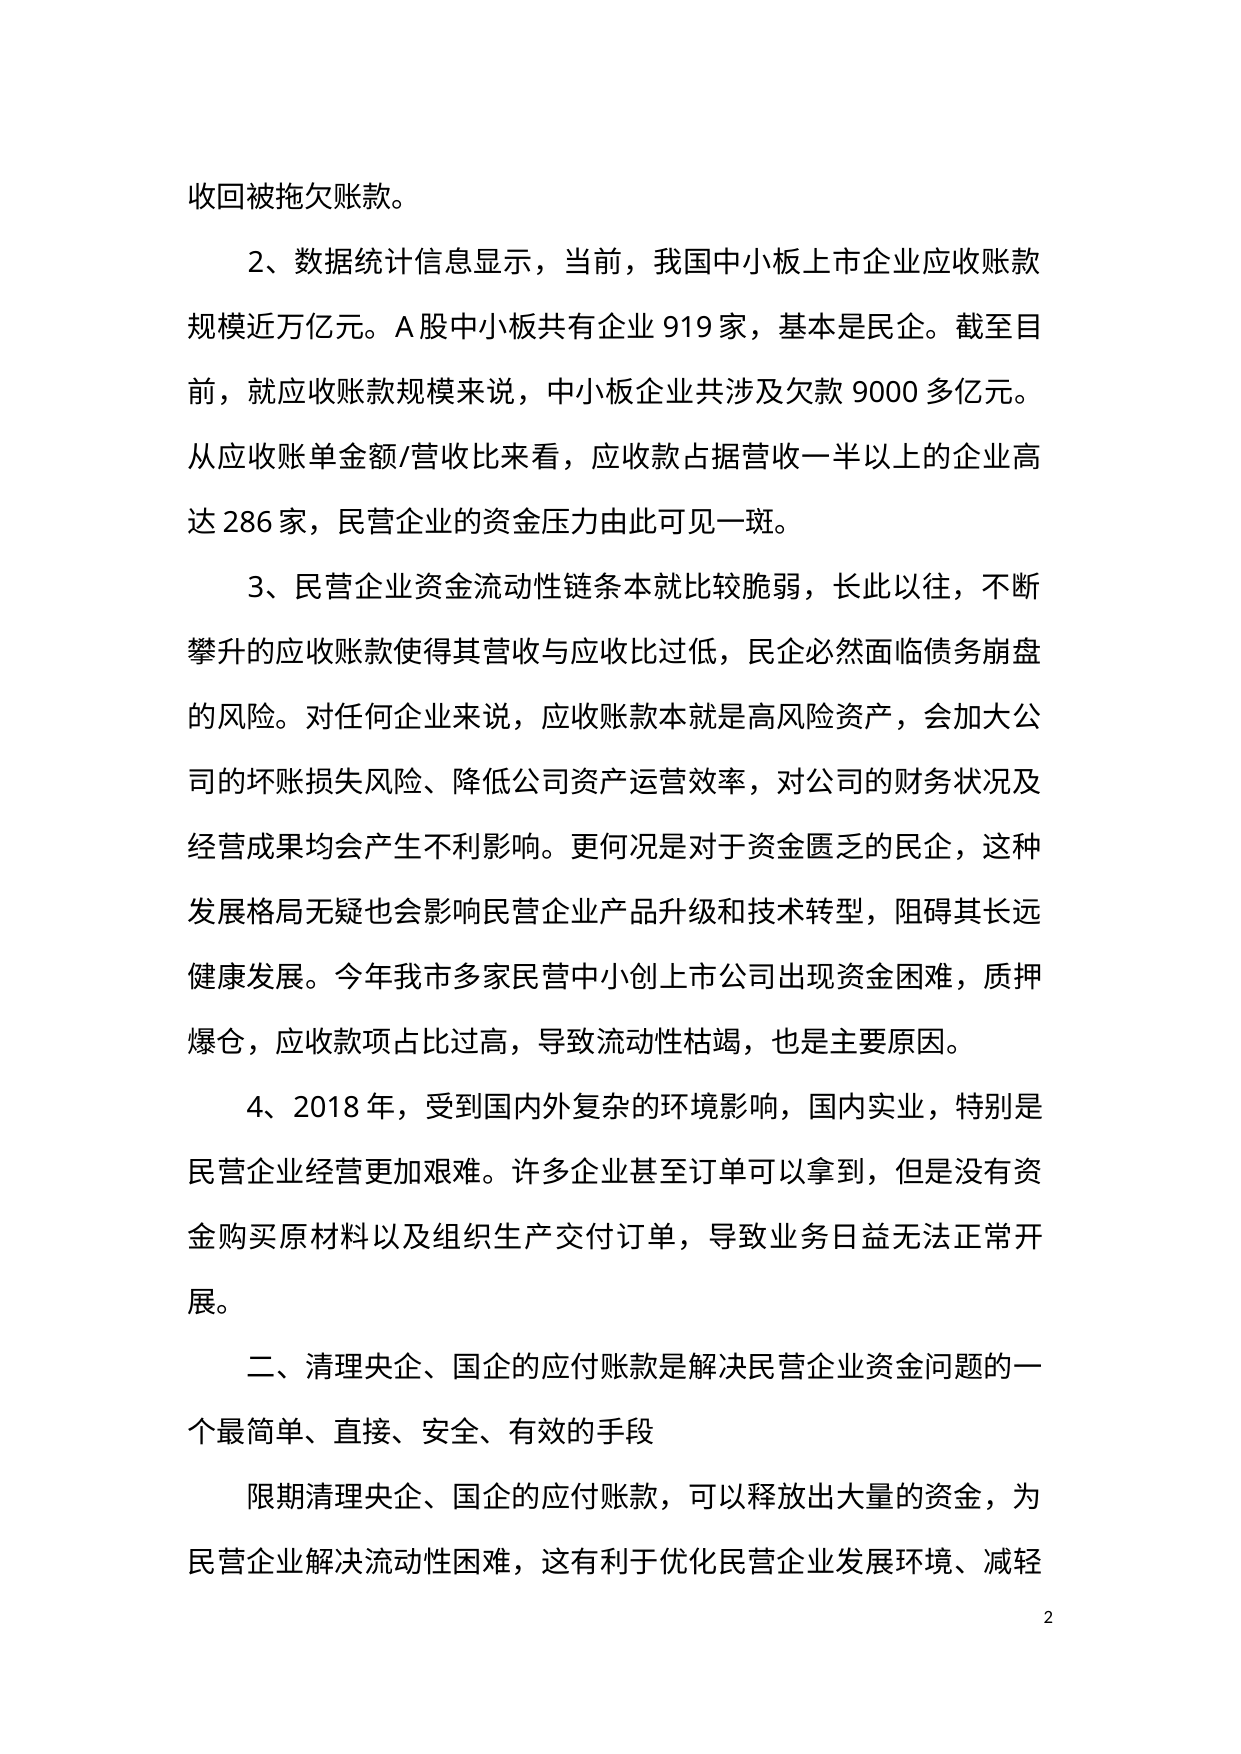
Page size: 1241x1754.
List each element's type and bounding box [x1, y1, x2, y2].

table_cell [188, 162, 1044, 1592]
